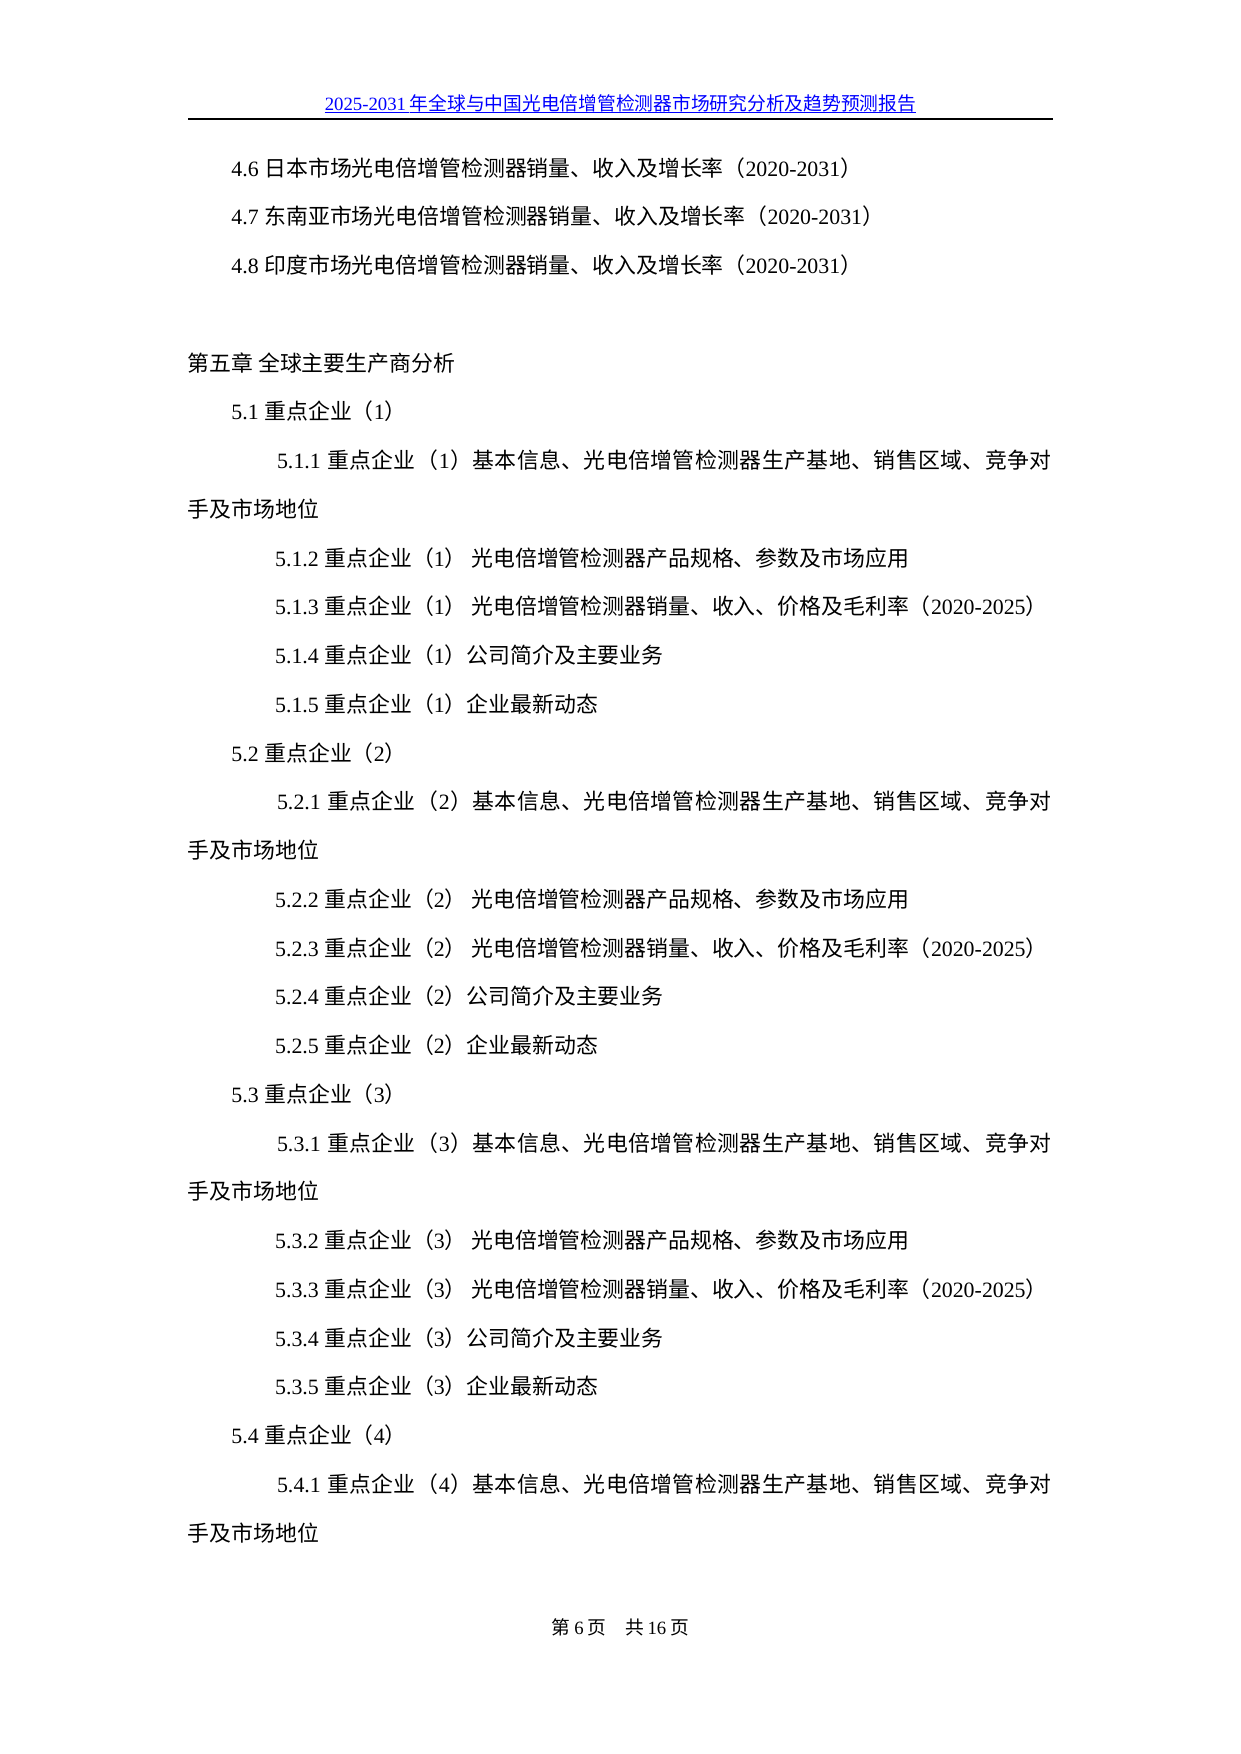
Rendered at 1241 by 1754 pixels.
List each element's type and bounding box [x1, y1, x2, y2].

text [187, 150, 1053, 1548]
